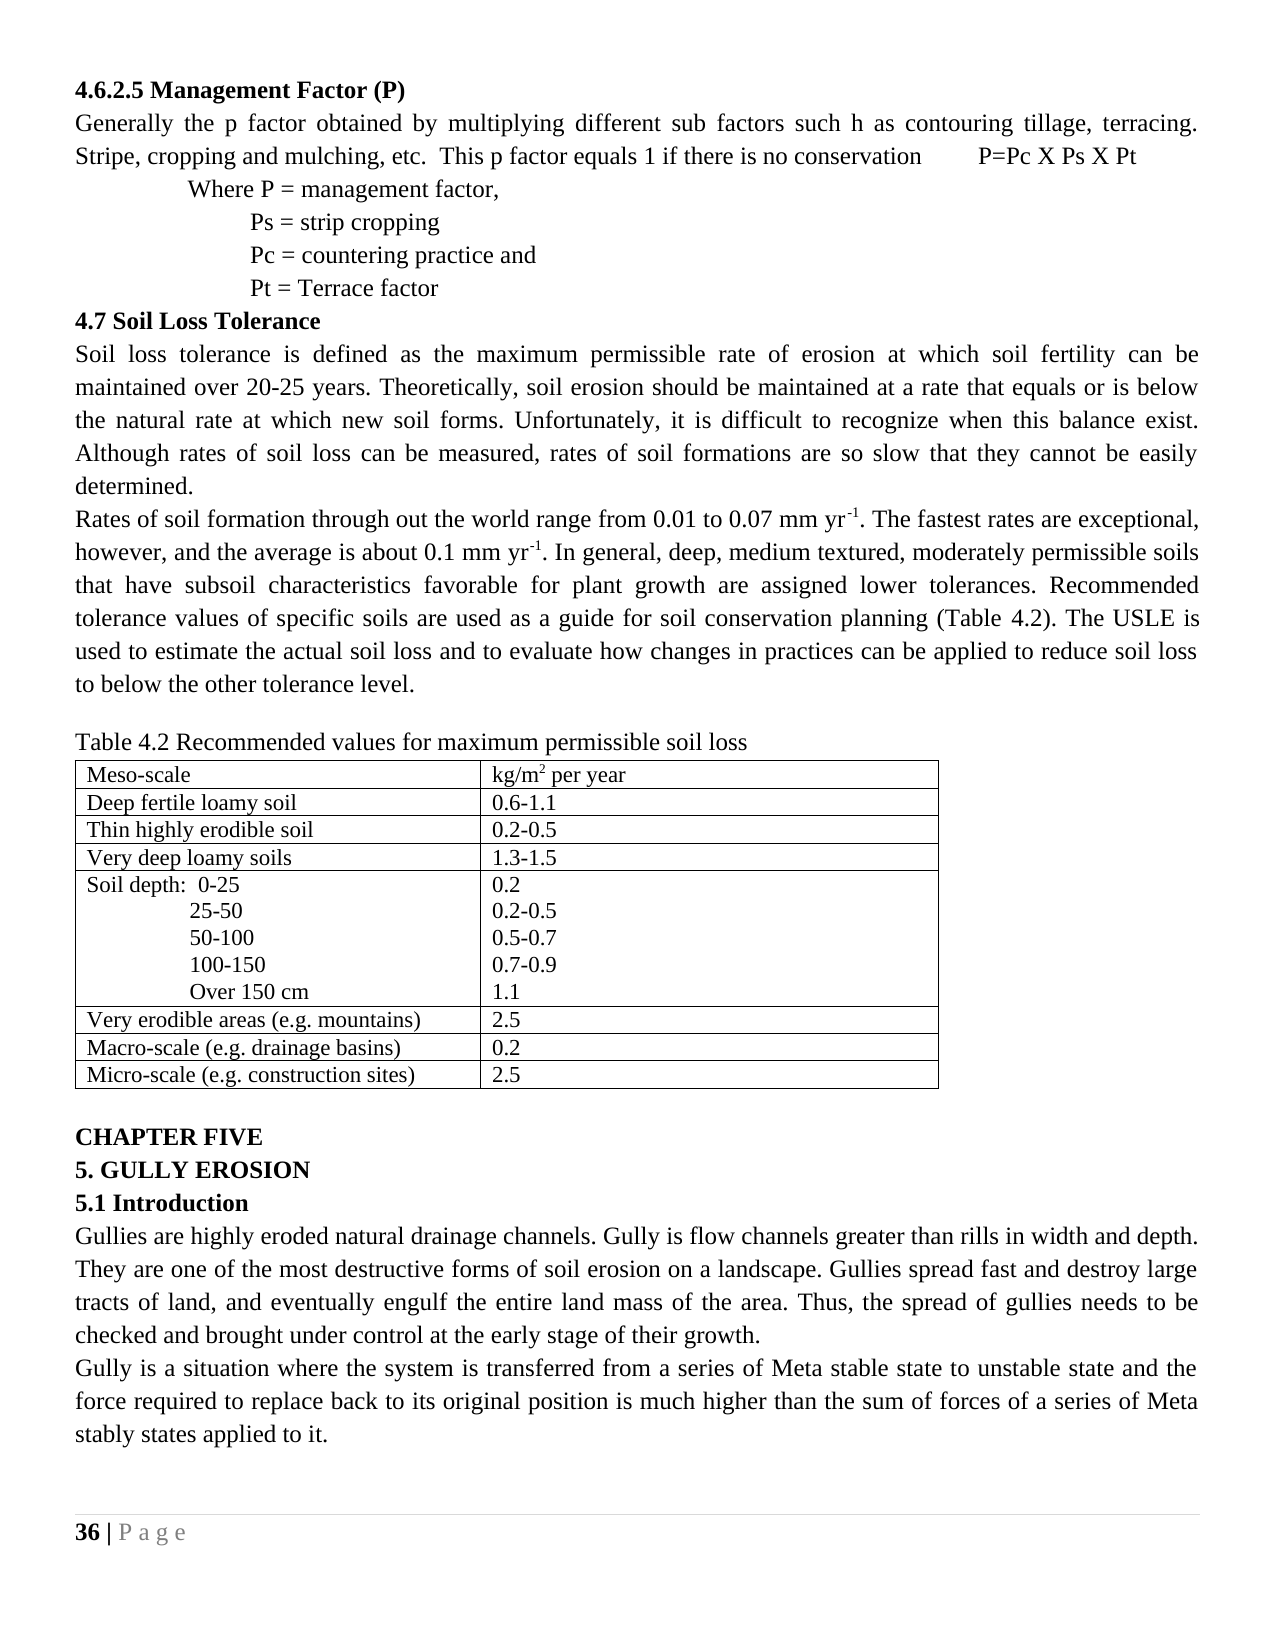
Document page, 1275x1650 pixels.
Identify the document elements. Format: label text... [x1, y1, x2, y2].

table_cell Micro-scale (e.g. construction sites) [76, 1061, 480, 1088]
table_cell 0.6-1.1 [481, 789, 938, 815]
table_cell Very erodible areas (e.g. mountains) [76, 1007, 480, 1033]
table_cell Over 150 cm [76, 978, 480, 1006]
subtitle 5.1 Introduction [75, 1188, 1200, 1217]
text Generally the p factor obtained by multiplying different sub factors such h as contouring tillage, terracing. Stripe, cropping and mulching, etc. This p factor equals 1 if there is no conservation P=Pc X Ps X Pt [75, 108, 1200, 170]
text Pc = countering practice and [75, 240, 1200, 269]
table_cell 0.2-0.5 [481, 898, 938, 924]
table_cell Thin highly erodible soil [76, 816, 480, 843]
table_cell 25-50 [76, 898, 480, 924]
text Gully is a situation where the system is transferred from a series of Meta stable state to unstable state and the force required to replace back to its original position is much higher than the sum of forces of a series of Meta stably states applied to it. [75, 1353, 1200, 1448]
text Gullies are highly eroded natural drainage channels. Gully is flow channels greater than rills in width and depth. They are one of the most destructive forms of soil erosion on a landscape. Gullies spread fast and destroy large tracts of land, and eventually engulf the entire land mass of the area. Thus, the spread of gullies needs to be checked and brought under control at the early stage of their growth. [75, 1221, 1200, 1349]
text Table 4.2 Recommended values for maximum permissible soil loss [75, 727, 1200, 756]
table_cell Deep fertile loamy soil [76, 789, 480, 815]
subtitle CHAPTER FIVE [75, 1122, 1200, 1151]
table_header Meso-scale [76, 761, 480, 788]
text Where P = management factor, [75, 174, 1200, 203]
table_cell 2.5 [481, 1061, 938, 1088]
table_cell 0.2-0.5 [481, 816, 938, 843]
subtitle 4.7 Soil Loss Tolerance [75, 306, 1200, 335]
table_cell 50-100 [76, 924, 480, 951]
table_cell 1.1 [481, 978, 938, 1006]
table_cell Very deep loamy soils [76, 844, 480, 870]
table_cell 0.2 [481, 1034, 938, 1060]
table_cell 0.7-0.9 [481, 951, 938, 978]
table_cell 0.5-0.7 [481, 924, 938, 951]
text Ps = strip cropping [75, 207, 1200, 236]
subtitle 5. GULLY EROSION [75, 1155, 1200, 1184]
text Pt = Terrace factor [75, 273, 1200, 302]
text 4.6.2.5 Management Factor (P) [75, 75, 1200, 104]
table_cell 2.5 [481, 1007, 938, 1033]
text Soil loss tolerance is defined as the maximum permissible rate of erosion at which soil fertility can be maintained over 20-25 years. Theoretically, soil erosion should be maintained at a rate that equals or is below the natural rate at which new soil forms. Unfortunately, it is difficult to recognize when this balance exist. Although rates of soil loss can be measured, rates of soil formations are so slow that they cannot be easily determined. [75, 339, 1200, 500]
text Rates of soil formation through out the world range from 0.01 to 0.07 mm yr-1. The fastest rates are exceptional, however, and the average is about 0.1 mm yr-1. In general, deep, medium textured, moderately permissible soils that have subsoil characteristics favorable for plant growth are assigned lower tolerances. Recommended tolerance values of specific soils are used as a guide for soil conservation planning (Table 4.2). The USLE is used to estimate the actual soil loss and to evaluate how changes in practices can be applied to reduce soil loss to below the other tolerance level. [75, 504, 1200, 698]
table_cell 0.2 [481, 871, 938, 897]
table_cell Soil depth: 0-25 [76, 871, 480, 897]
table_cell 100-150 [76, 951, 480, 978]
table_header kg/m2 per year [481, 761, 938, 788]
table_cell 1.3-1.5 [481, 844, 938, 870]
table_cell Macro-scale (e.g. drainage basins) [76, 1034, 480, 1060]
